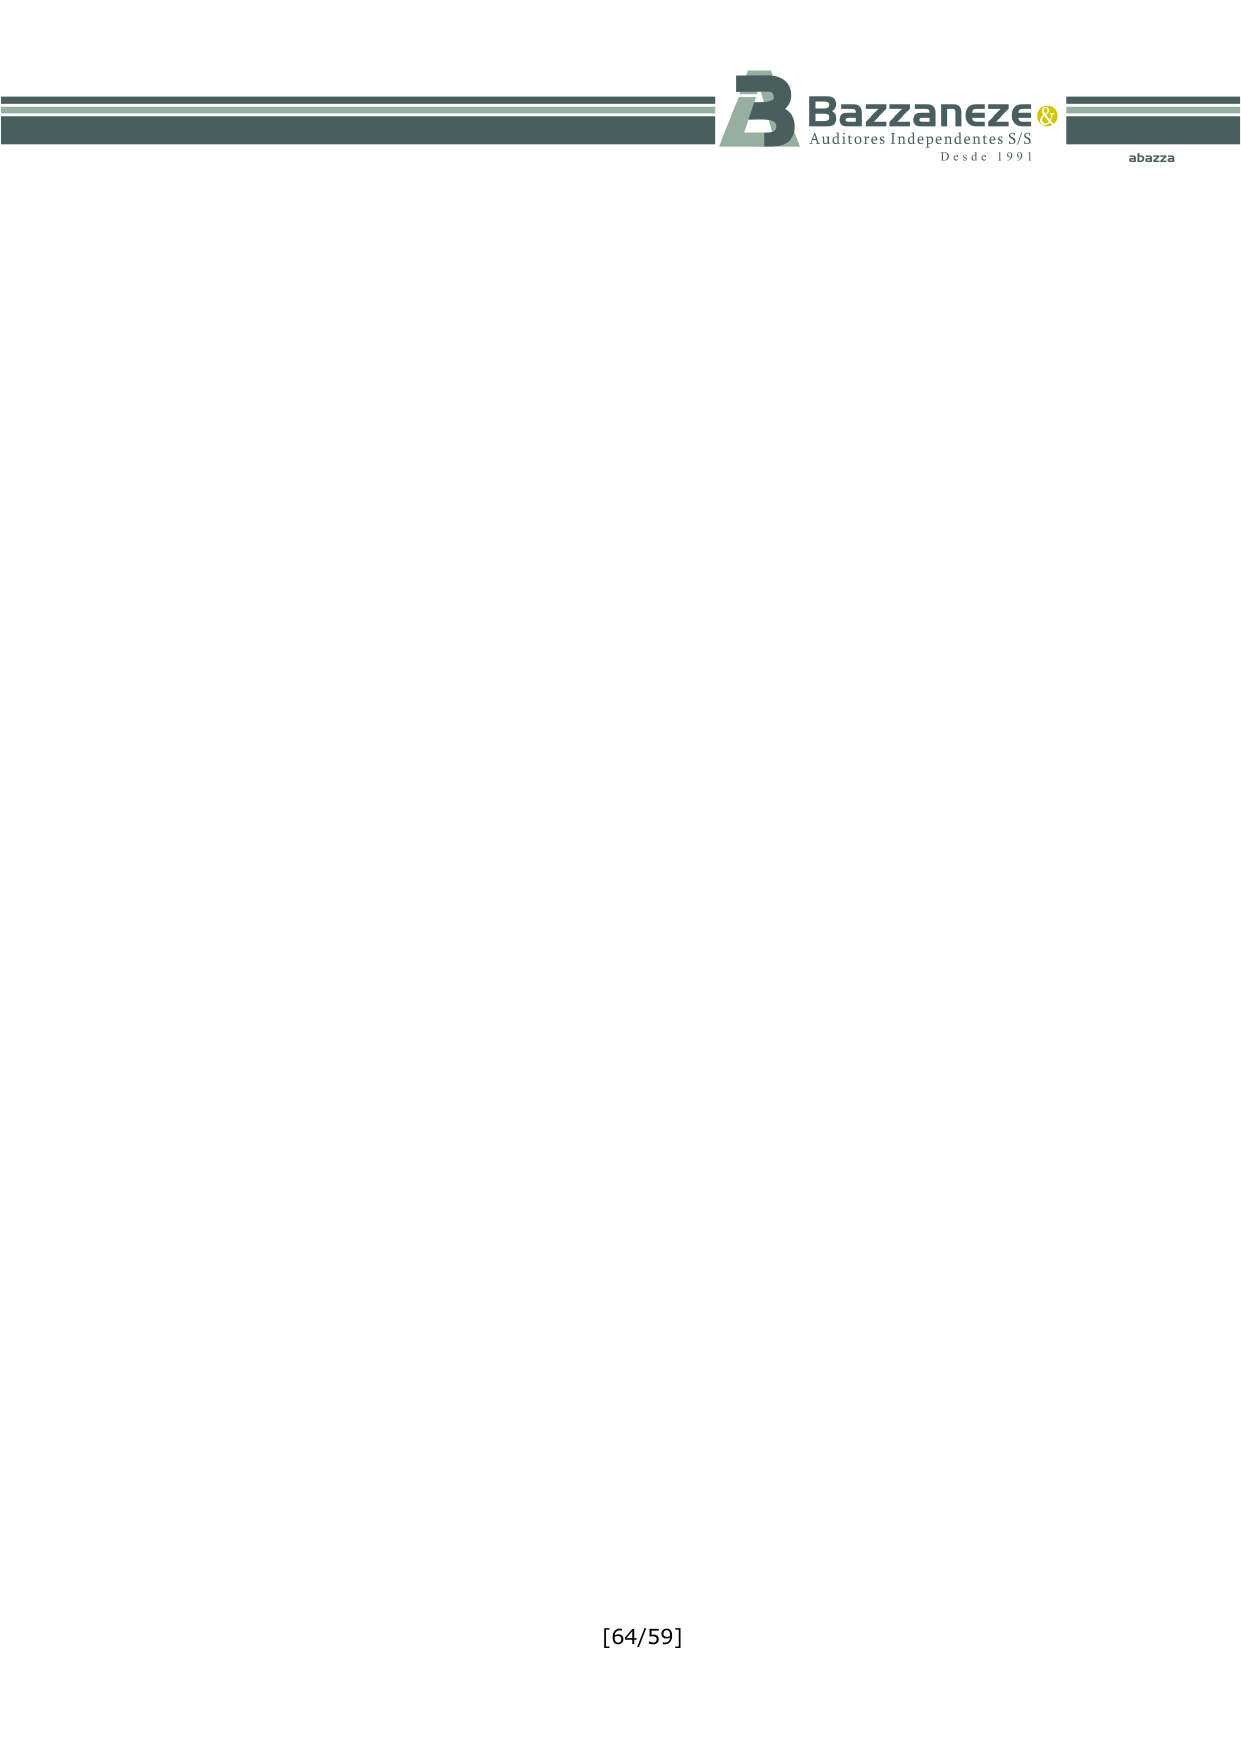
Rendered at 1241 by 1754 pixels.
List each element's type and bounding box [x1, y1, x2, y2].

picture [1, 70, 1241, 162]
